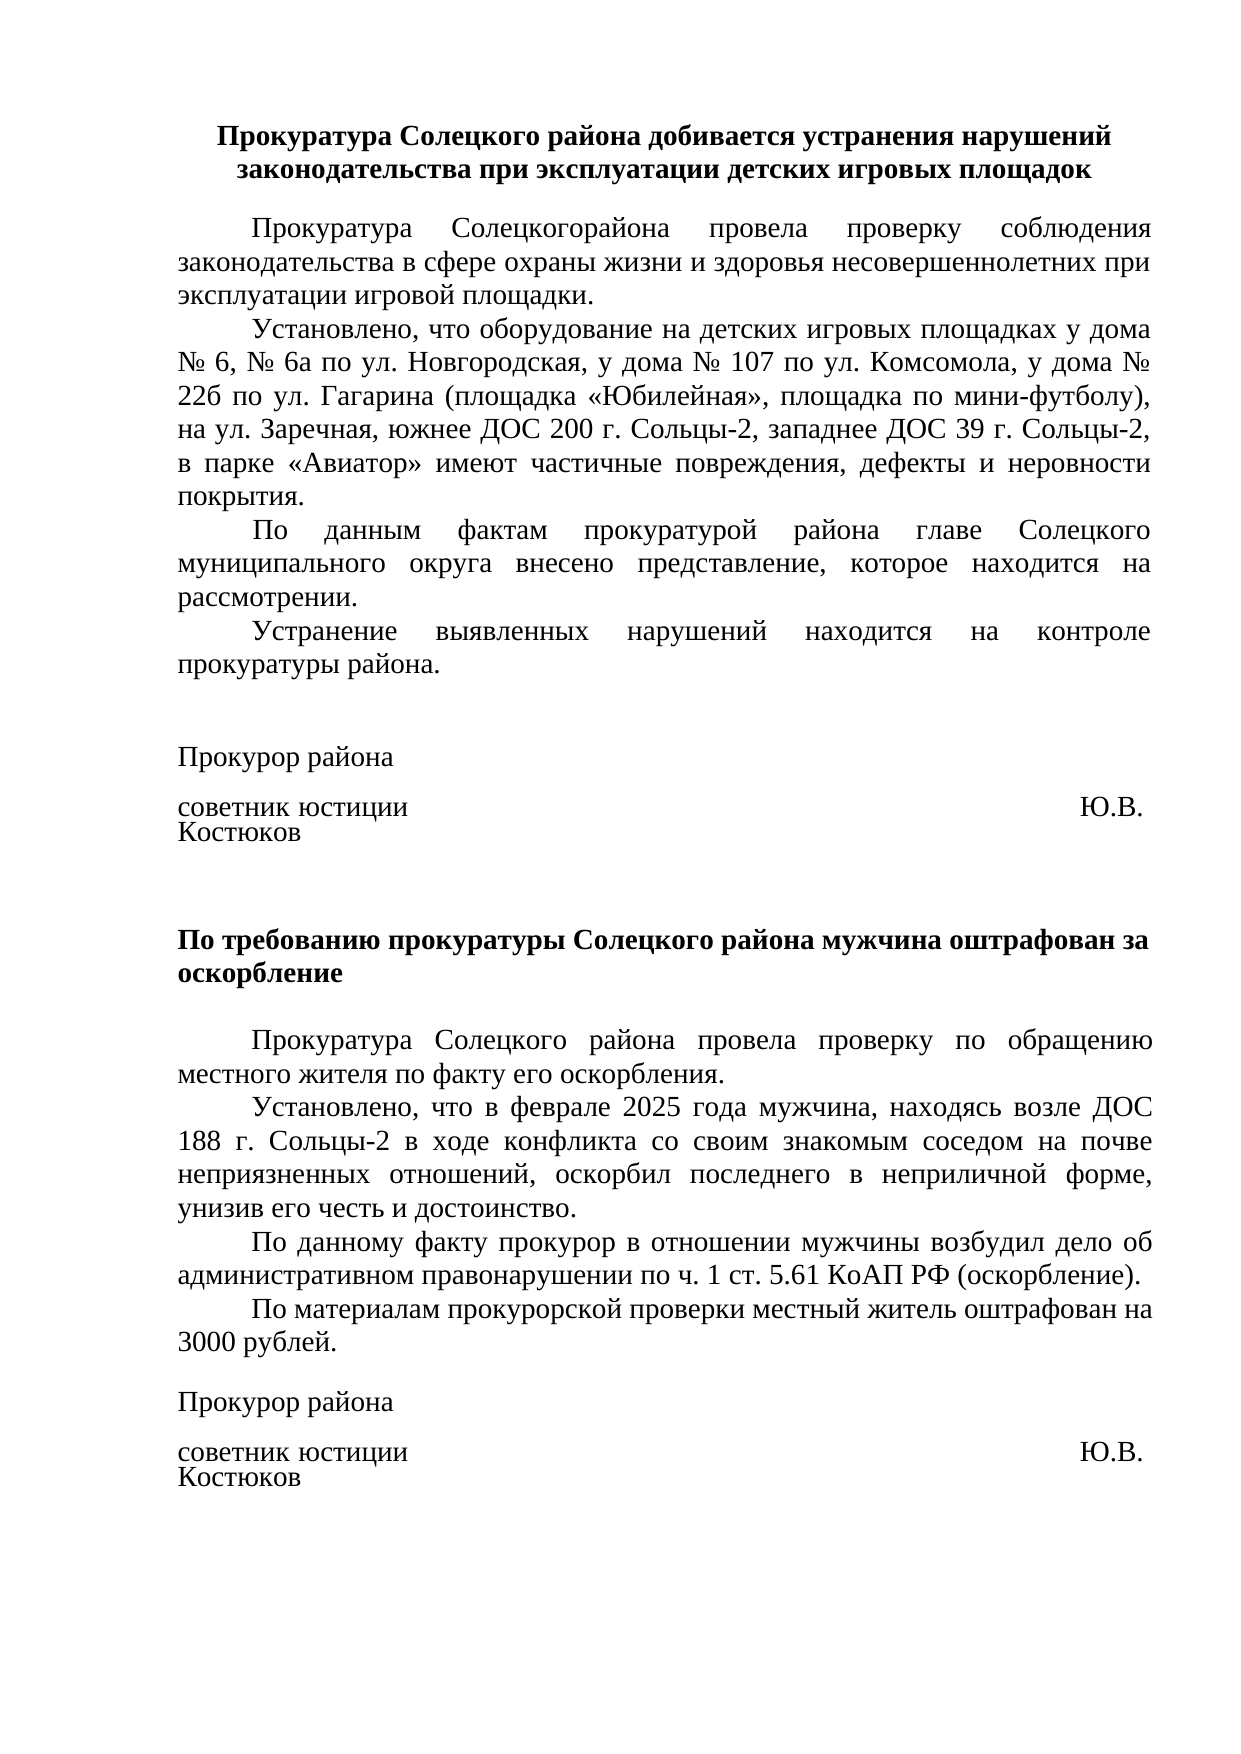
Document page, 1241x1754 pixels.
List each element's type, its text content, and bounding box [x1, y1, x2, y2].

text Прокуратура Солецкого района провела проверку по обращению местного жителя по факту его оскорбления. [177, 1022, 1153, 1089]
text По требованию прокуратуры Солецкого района мужчина оштрафован за оскорбление [177, 922, 1153, 989]
text советник юстиции Ю.В. Костюков [177, 797, 1152, 847]
text По данному факту прокурор в отношении мужчины возбудил дело об административном правонарушении по ч. 1 ст. 5.61 КоАП РФ (оскорбление). [177, 1224, 1153, 1291]
text советник юстиции Ю.В. Костюков [177, 1441, 1152, 1491]
text Прокуратура Солецкогорайона провела проверку соблюдения законодательства в сфере охраны жизни и здоровья несовершеннолетних при эксплуатации игровой площадки. [177, 210, 1152, 311]
text Установлено, что в феврале 2025 года мужчина, находясь возле ДОС 188 г. Сольцы-2 в ходе конфликта со своим знакомым соседом на почве неприязненных отношений, оскорбил последнего в неприличной форме, унизив его честь и достоинство. [177, 1089, 1153, 1224]
text Прокурор района [177, 1391, 1152, 1416]
text По данным фактам прокуратурой района главе Солецкого муниципального округа внесено представление, которое находится на рассмотрении. [177, 512, 1152, 613]
text Установлено, что оборудование на детских игровых площадках у дома № 6, № 6а по ул. Новгородская, у дома № 107 по ул. Комсомола, у дома № 22б по ул. Гагарина (площадка «Юбилейная», площадка по мини-футболу), на ул. Заречная, южнее ДОС 200 г. Сольцы-2, западнее ДОС 39 г. Сольцы-2, в парке «Авиатор» имеют частичные повреждения, дефекты и неровности покрытия. [177, 311, 1152, 512]
text По материалам прокурорской проверки местный житель оштрафован на 3000 рублей. [177, 1291, 1153, 1358]
text Устранение выявленных нарушений находится на контроле прокуратуры района. [177, 613, 1152, 680]
text Прокурор района [177, 747, 1152, 772]
